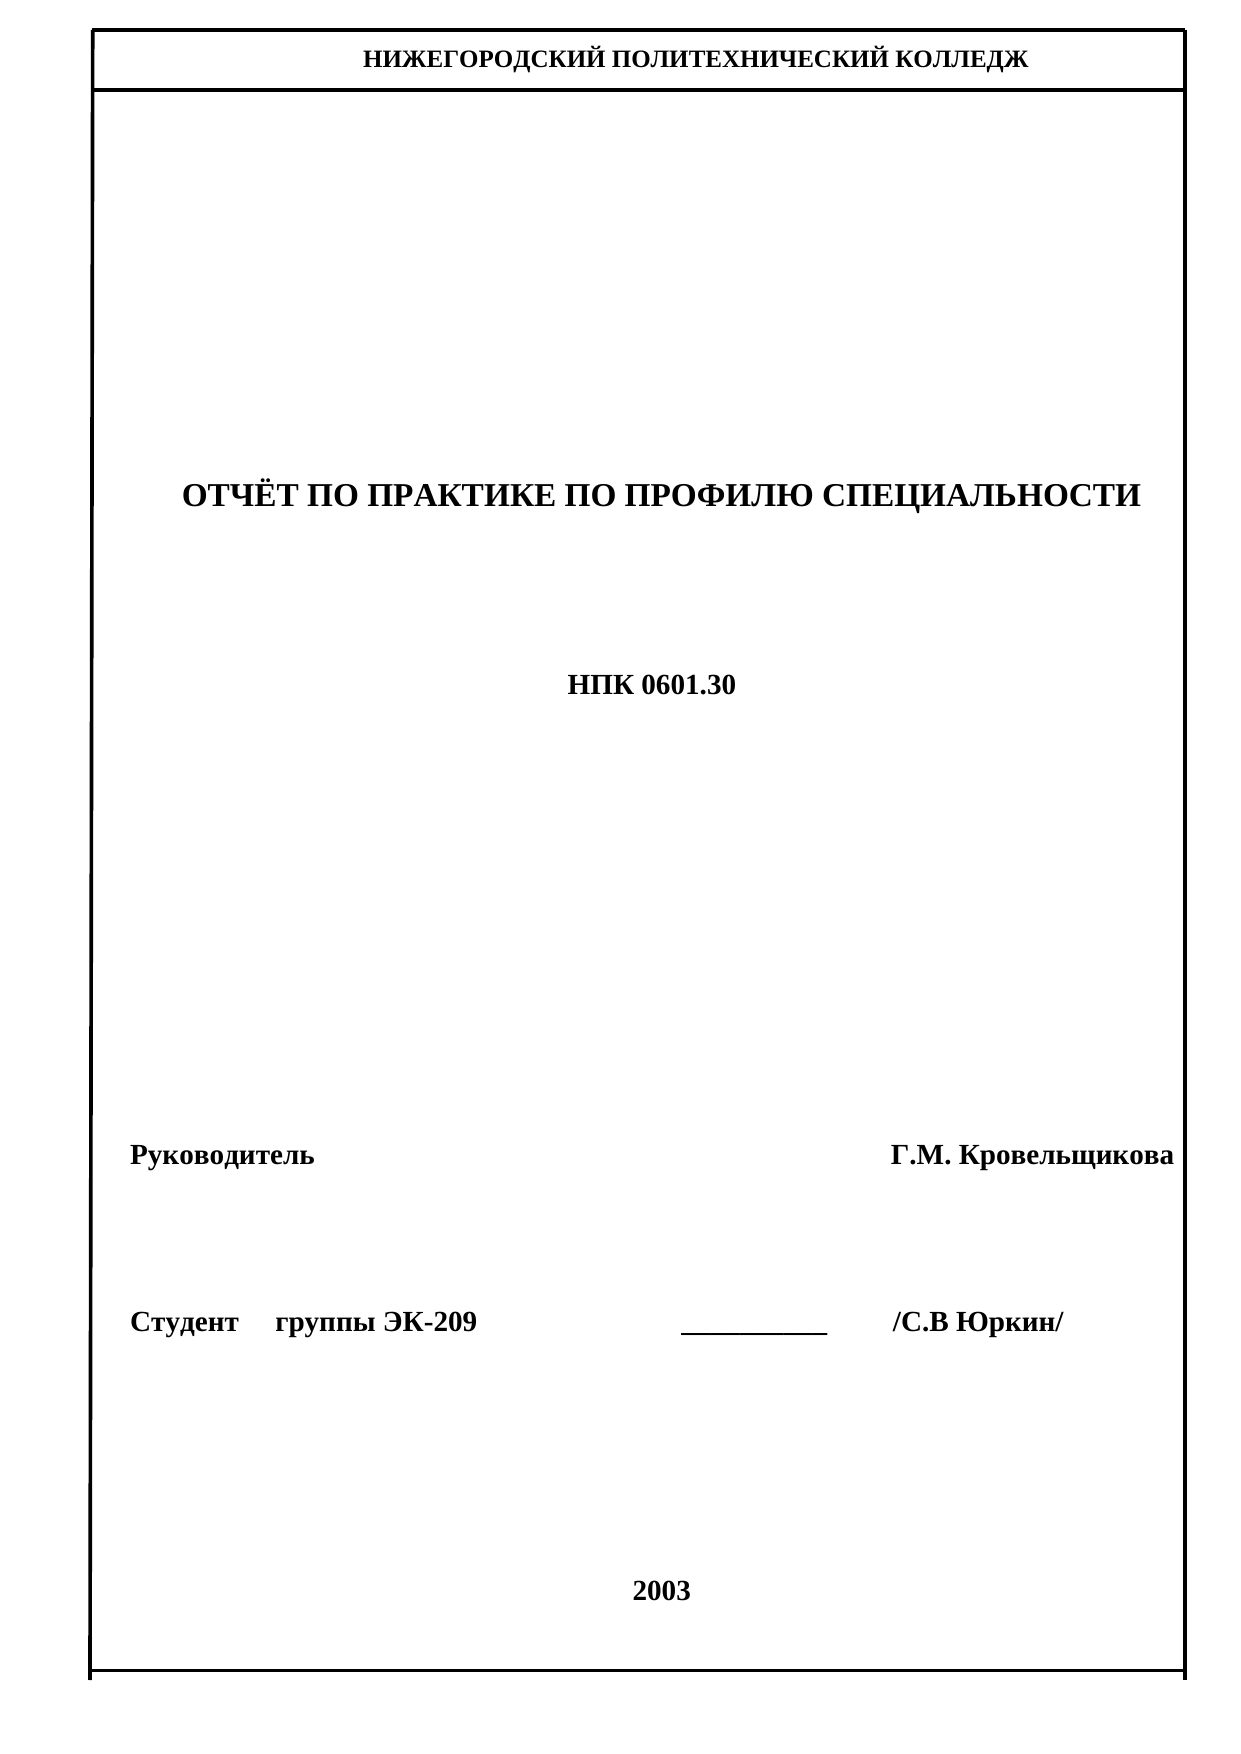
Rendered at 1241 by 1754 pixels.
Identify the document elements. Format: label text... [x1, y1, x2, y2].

text НПК 0601.30 [130, 667, 1183, 701]
subtitle ОТЧЁТ ПО ПРАКТИКЕ ПО ПРОФИЛЮ СПЕЦИАЛЬНОСТИ [130, 476, 1183, 514]
text 2003 [130, 1573, 1183, 1606]
title НИЖЕГОРОДСКИЙ ПОЛИТЕХНИЧЕСКИЙ КОЛЛЕДЖ [130, 44, 1183, 73]
text Руководитель Г.М. Кровельщикова [130, 1137, 1183, 1170]
text Студент группы ЭК-209 __________ /С.В Юркин/ [130, 1304, 1183, 1338]
